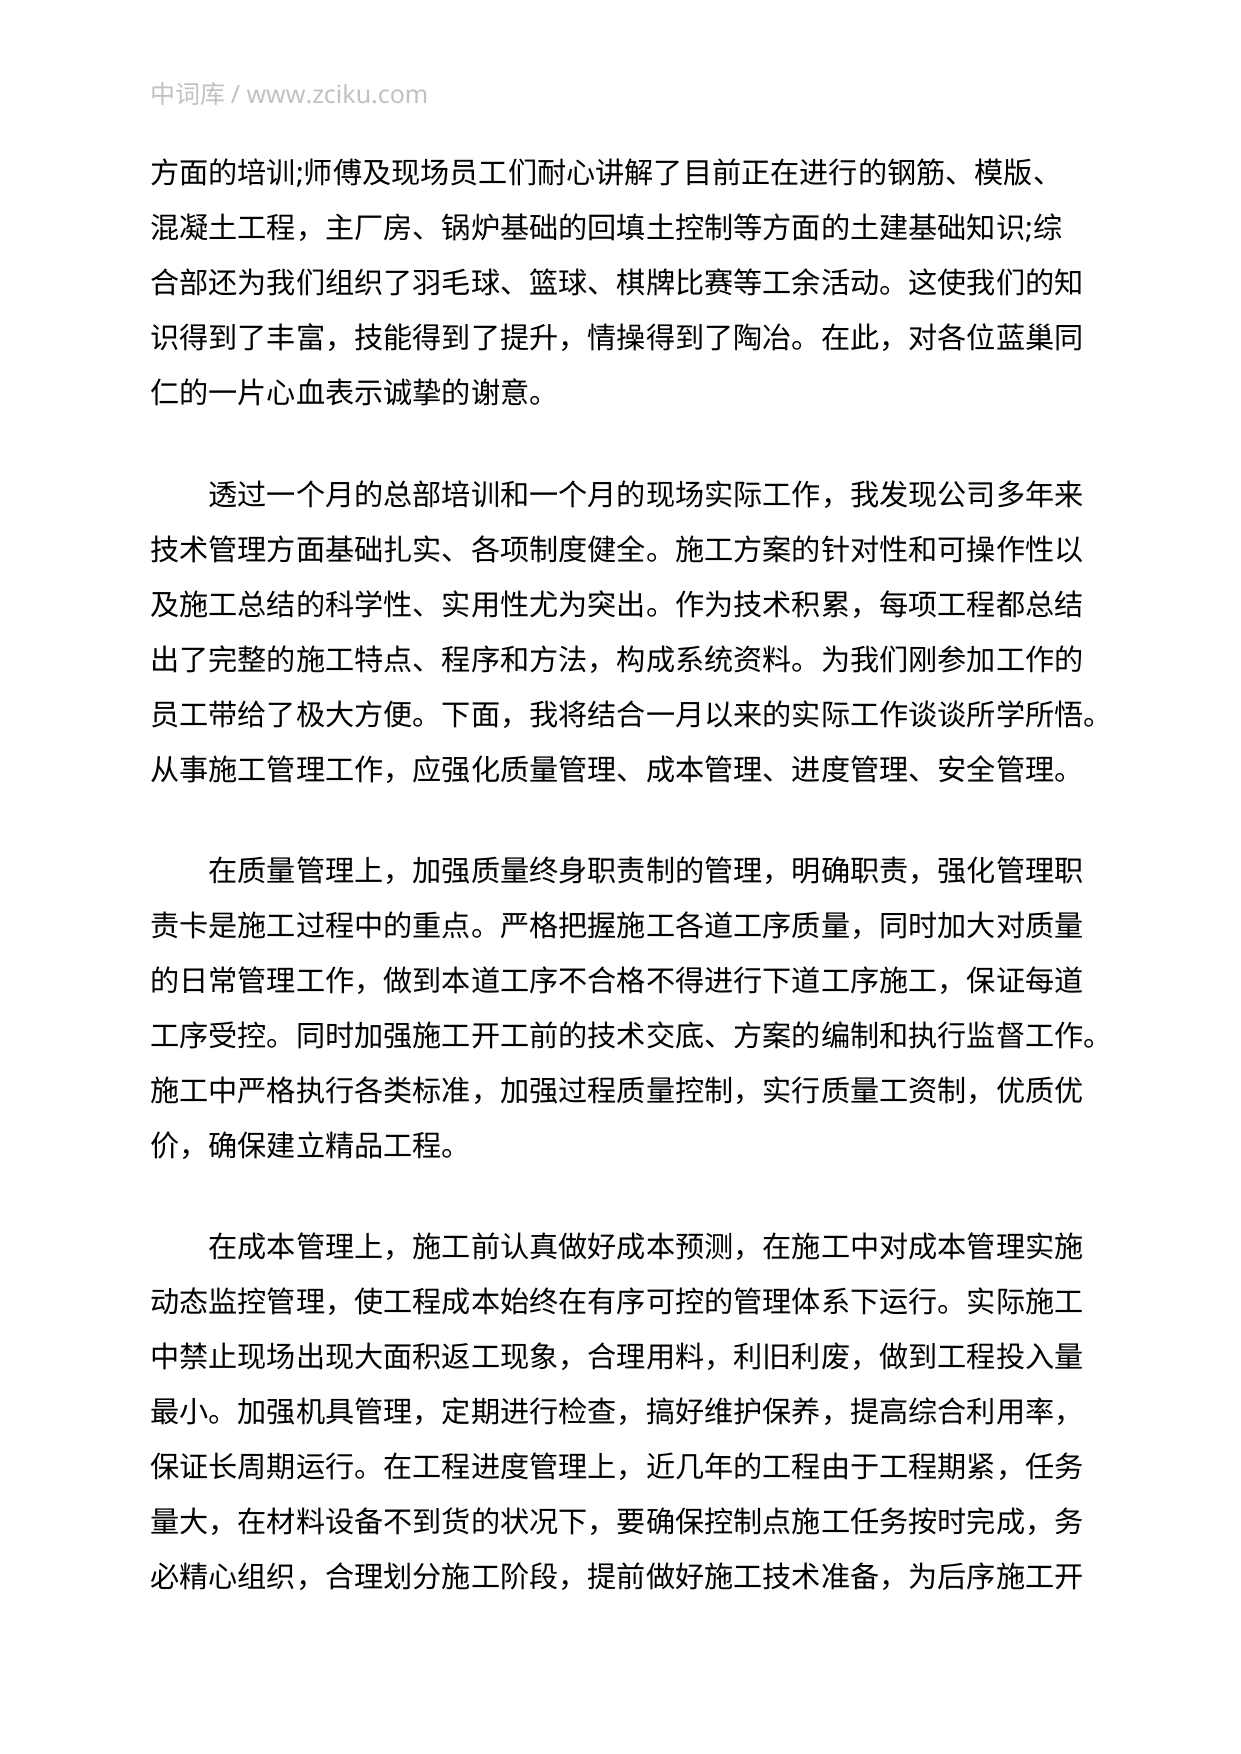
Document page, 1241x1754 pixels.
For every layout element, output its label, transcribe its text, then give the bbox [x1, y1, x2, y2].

text 在质量管理上，加强质量终身职责制的管理，明确职责，强化管理职责卡是施工过程中的重点。严格把握施工各道工序质量，同时加大对质量的日常管理工作，做到本道工序不合格不得进行下道工序施工，保证每道工序受控。同时加强施工开工前的技术交底、方案的编制和执行监督工作。施工中严格执行各类标准，加强过程质量控制，实行质量工资制，优质优价，确保建立精品工程。 [150, 848, 1090, 1164]
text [150, 1224, 1090, 1596]
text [150, 150, 1090, 412]
text 透过一个月的总部培训和一个月的现场实际工作，我发现公司多年来技术管理方面基础扎实、各项制度健全。施工方案的针对性和可操作性以及施工总结的科学性、实用性尤为突出。作为技术积累，每项工程都总结出了完整的施工特点、程序和方法，构成系统资料。为我们刚参加工作的员工带给了极大方便。下面，我将结合一月以来的实际工作谈谈所学所悟。从事施工管理工作，应强化质量管理、成本管理、进度管理、安全管理。 [150, 472, 1090, 788]
